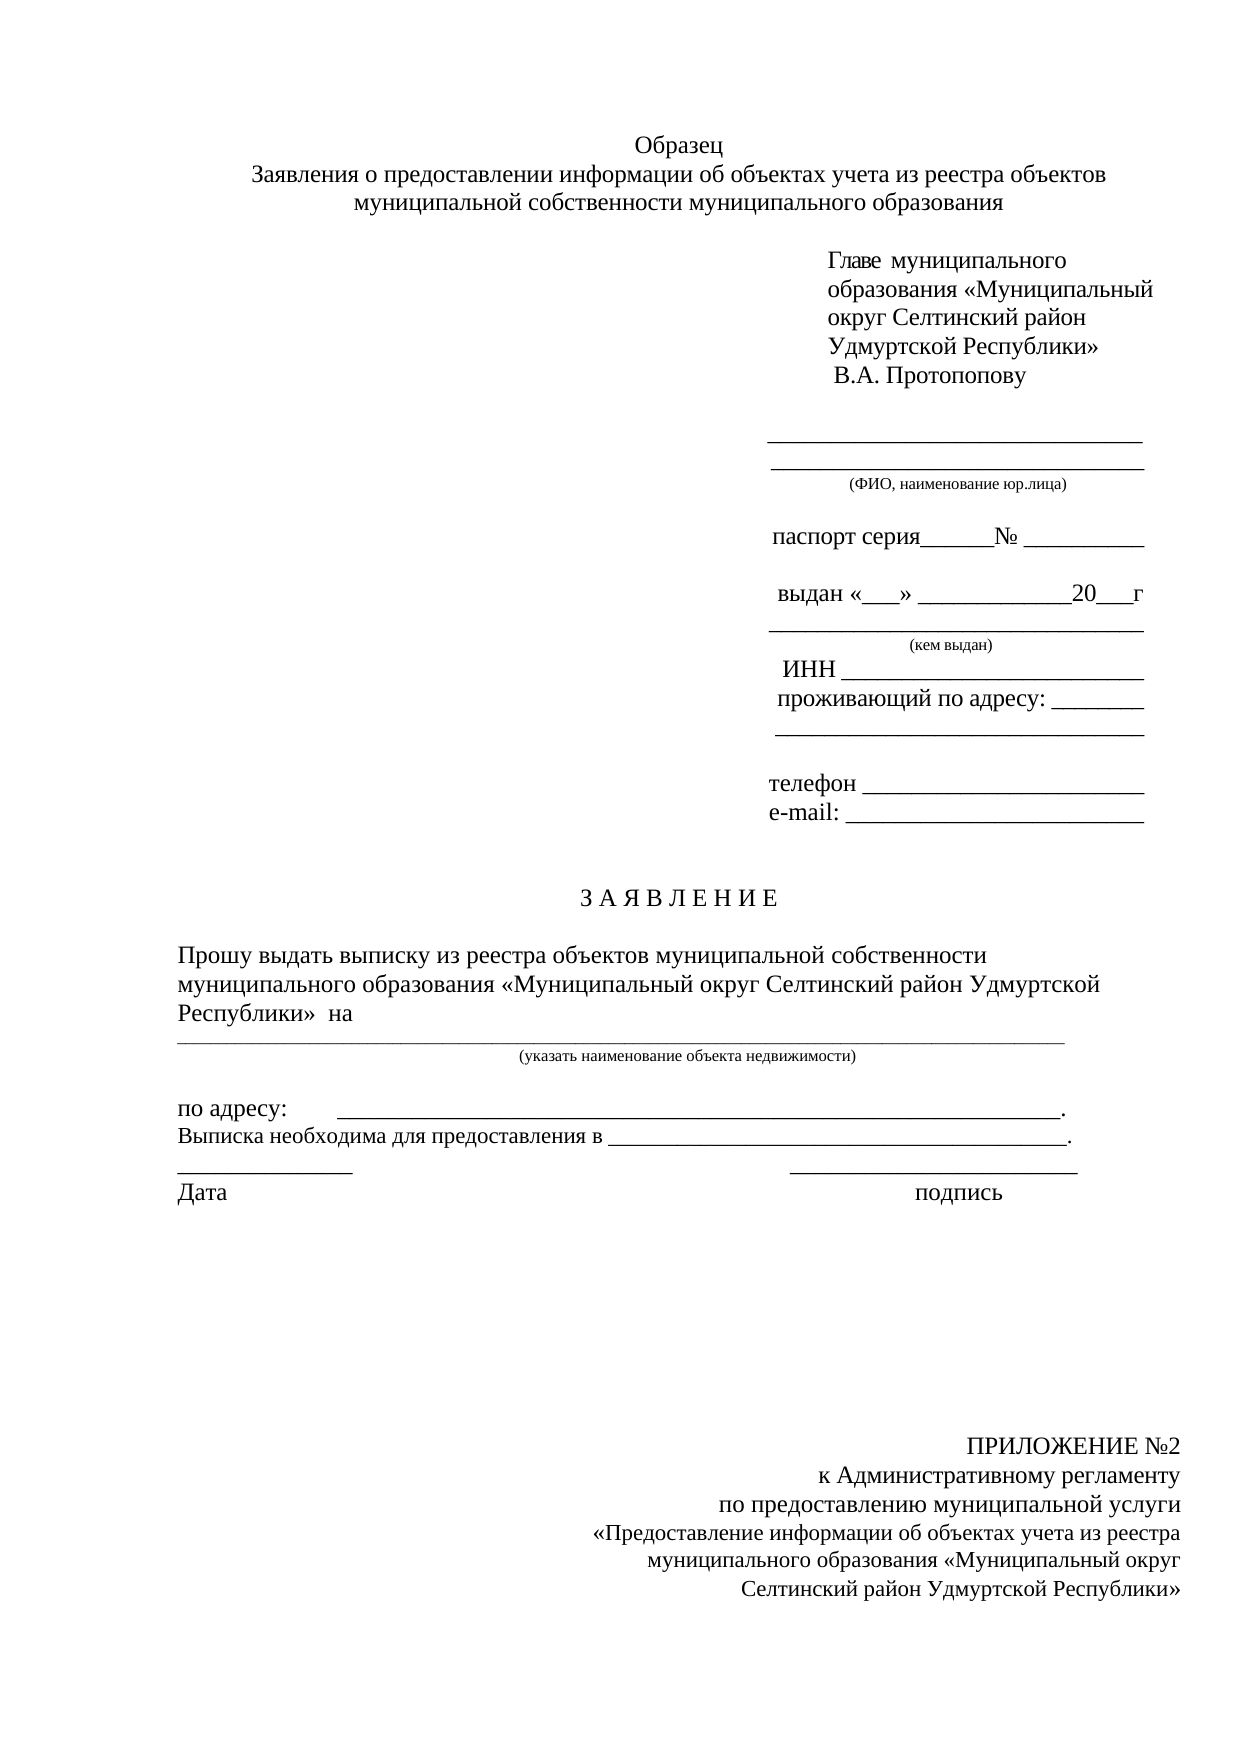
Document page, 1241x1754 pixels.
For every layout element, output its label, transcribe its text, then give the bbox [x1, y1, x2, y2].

text ИНН [177, 654, 1181, 683]
text выдан «___» 20___г [177, 578, 1181, 607]
text (ФИО, наименование юр.лица) [177, 473, 1181, 493]
text паспорт серия______№ [657, 521, 1181, 550]
text муниципального образования «Муниципальный округ [177, 1546, 1181, 1573]
text ПРИЛОЖЕНИЕ №2 [775, 1431, 1181, 1460]
text (кем выдан) [657, 635, 1181, 654]
text проживающий по адресу: [662, 683, 1181, 712]
text по предоставлению муниципальной услуги [177, 1489, 1181, 1517]
text Заявления о предоставлении информации об объектах учета из реестра объектов муниципальной собственности муниципального образования [177, 159, 1180, 216]
text Образец [177, 130, 1180, 159]
text по адресу: . [177, 1093, 1181, 1122]
text Селтинский район Удмуртской Республики» [177, 1573, 1181, 1601]
text Выписка необходима для предоставления в ________________________________________. [177, 1122, 1181, 1148]
text ______________________________ [767, 389, 1181, 445]
text В.А. Протопопову [827, 360, 1181, 389]
text «Предоставление информации об объектах учета из реестра [177, 1517, 1181, 1546]
text (указать наименование объекта недвижимости) [177, 1046, 1103, 1065]
text телефон [656, 739, 1181, 797]
text e-mail: [656, 797, 1181, 826]
text Дата подпись [177, 1177, 1181, 1206]
text ______________ _______________________ [177, 1148, 1181, 1177]
text Главе муниципального образования «Муниципальный округ Селтинский район Удмуртской Республики» [827, 245, 1181, 360]
text З А Я В Л Е Н И Е [177, 883, 1180, 912]
text Прошу выдать выписку из реестра объектов муниципальной собственности [177, 940, 1103, 969]
text муниципального образования «Муниципальный округ Селтинский район Удмуртской Республики» на [177, 969, 1103, 1046]
text к Административному регламенту [775, 1460, 1181, 1489]
